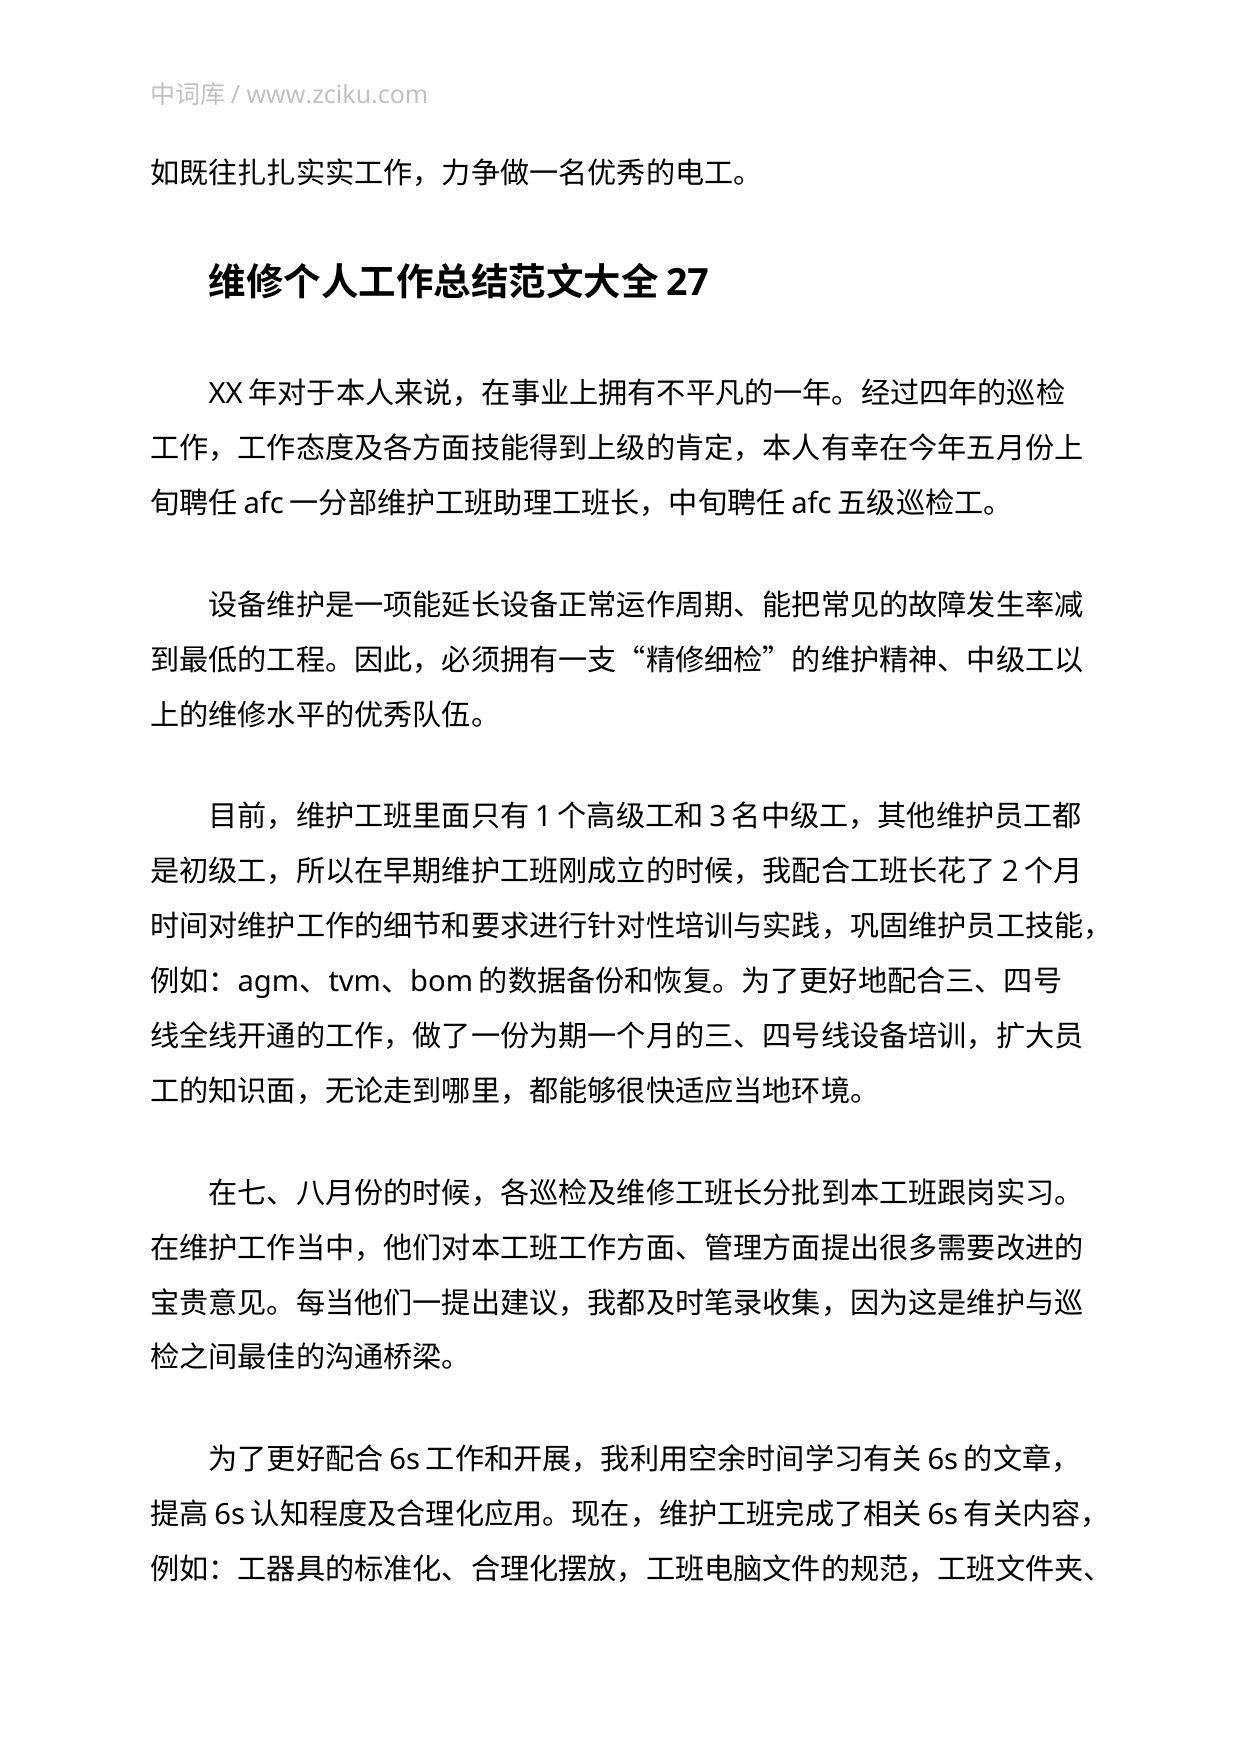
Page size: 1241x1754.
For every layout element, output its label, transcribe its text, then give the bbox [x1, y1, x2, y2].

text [150, 150, 1090, 192]
text 维修个人工作总结范文大全27 [150, 252, 1090, 306]
text 在七、八月份的时候，各巡检及维修工班长分批到本工班跟岗实习。在维护工作当中，他们对本工班工作方面、管理方面提出很多需要改进的宝贵意见。每当他们一提出建议，我都及时笔录收集，因为这是维护与巡检之间最佳的沟通桥梁。 [150, 1169, 1090, 1376]
text 设备维护是一项能延长设备正常运作周期、能把常见的故障发生率减到最低的工程。因此，必须拥有一支“精修细检”的维护精神、中级工以上的维修水平的优秀队伍。 [150, 581, 1090, 733]
text 目前，维护工班里面只有1个高级工和3名中级工，其他维护员工都是初级工，所以在早期维护工班刚成立的时候，我配合工班长花了2个月时间对维护工作的细节和要求进行针对性培训与实践，巩固维护员工技能，例如：agm、tvm、bom的数据备份和恢复。为了更好地配合三、四号线全线开通的工作，做了一份为期一个月的三、四号线设备培训，扩大员工的知识面，无论走到哪里，都能够很快适应当地环境。 [150, 793, 1090, 1110]
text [150, 1436, 1090, 1588]
text XX年对于本人来说，在事业上拥有不平凡的一年。经过四年的巡检工作，工作态度及各方面技能得到上级的肯定，本人有幸在今年五月份上旬聘任afc一分部维护工班助理工班长，中旬聘任afc五级巡检工。 [150, 369, 1090, 522]
